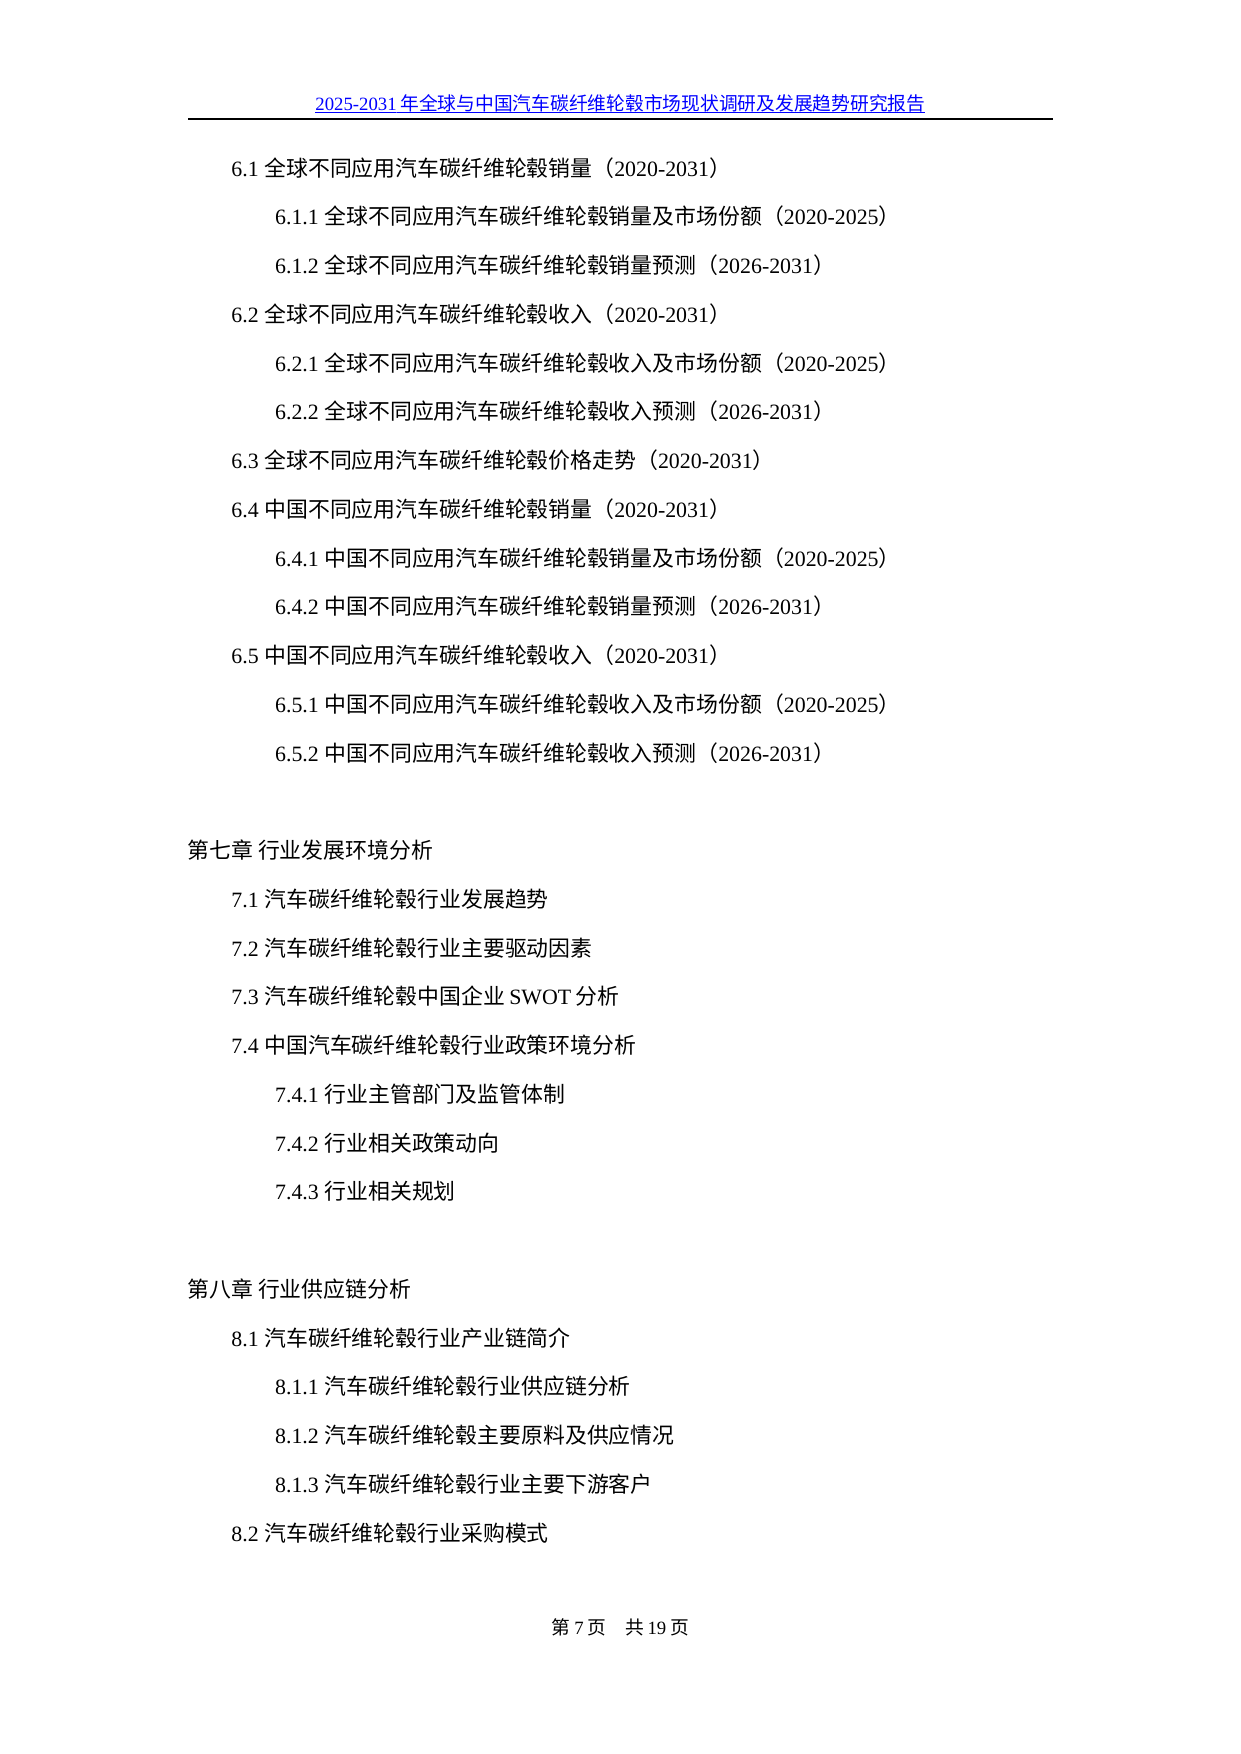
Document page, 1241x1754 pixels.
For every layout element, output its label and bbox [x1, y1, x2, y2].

text [187, 150, 1053, 1548]
